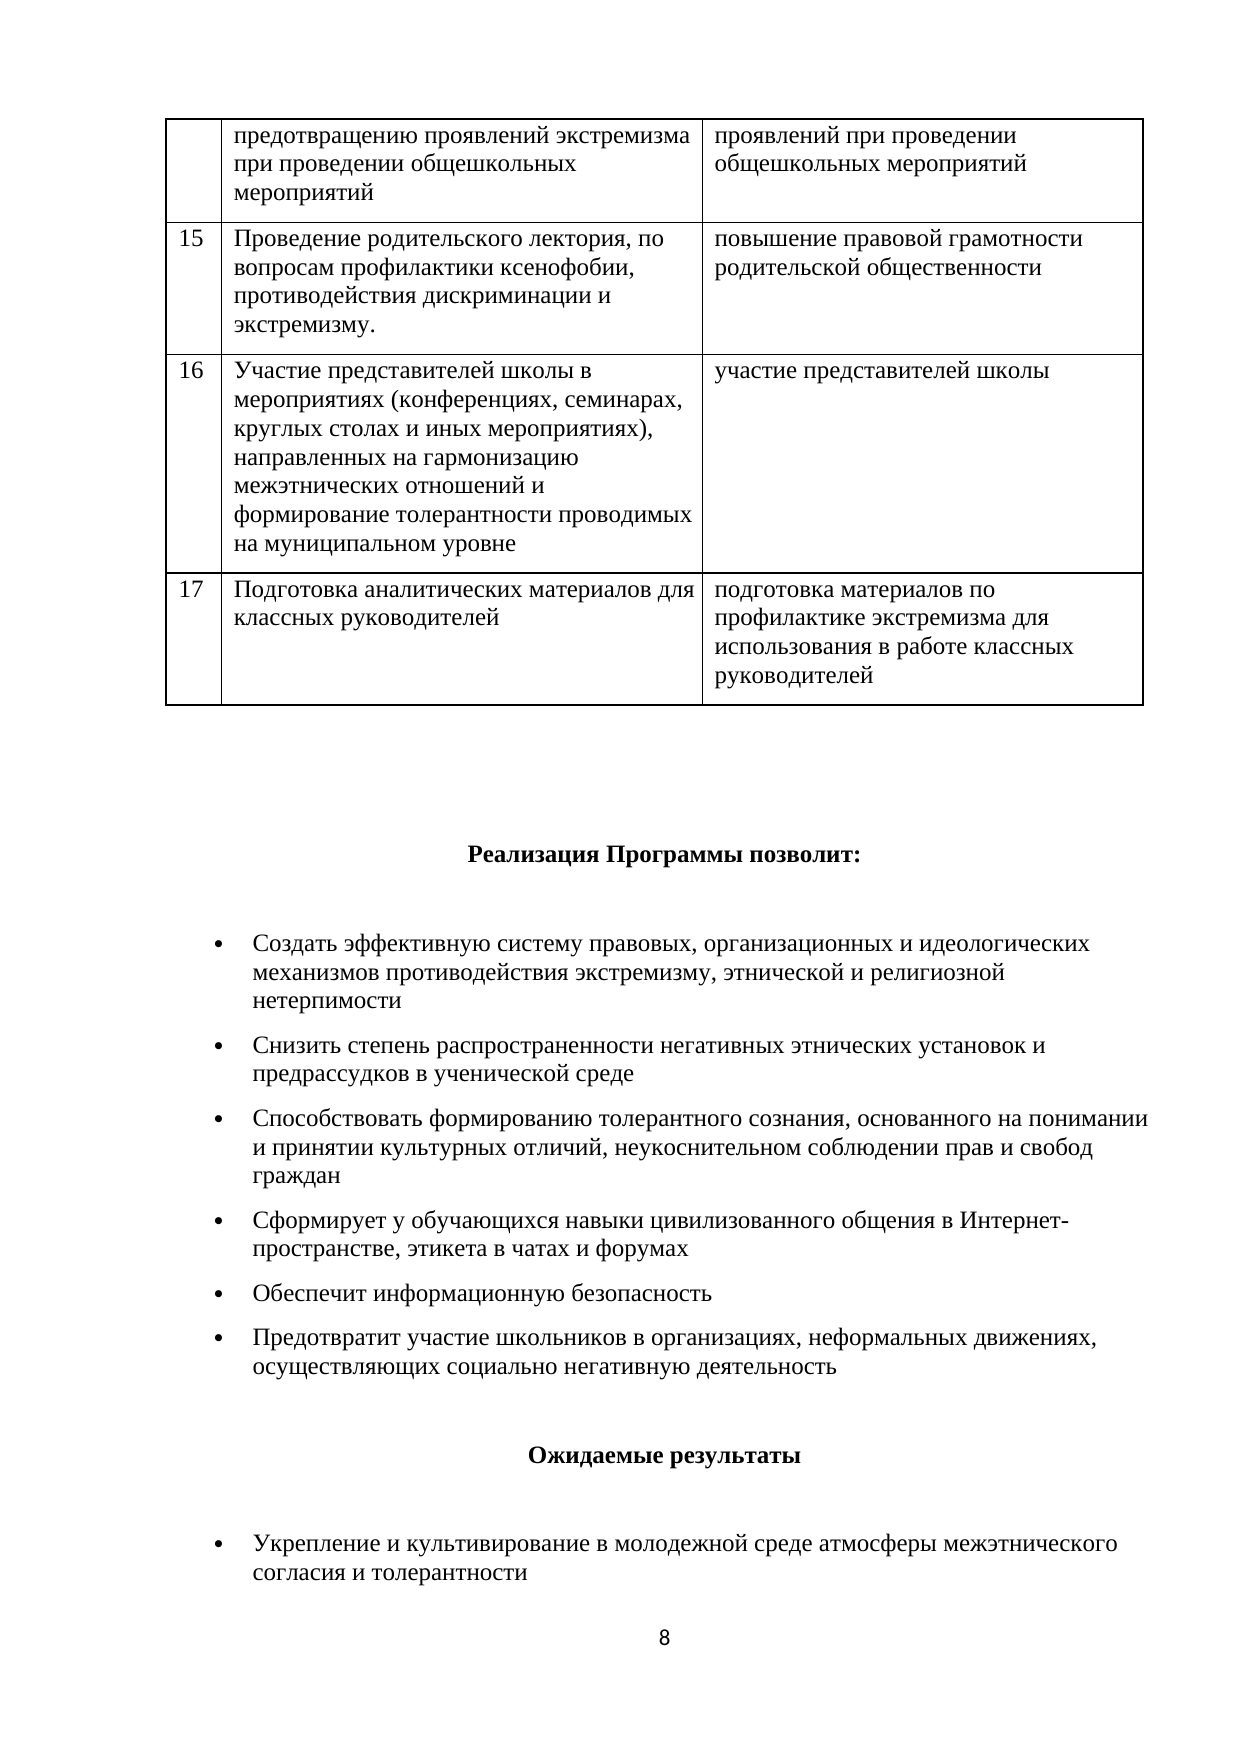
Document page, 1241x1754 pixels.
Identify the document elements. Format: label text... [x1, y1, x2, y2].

table_cell 15 [167, 223, 221, 354]
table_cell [703, 120, 1142, 222]
table_cell подготовка материалов по профилактике экстремизма для использования в работе классных руководителей [703, 574, 1142, 704]
table_cell 16 [167, 355, 221, 572]
table_cell Проведение родительского лектория, по вопросам профилактики ксенофобии, противодействия дискриминации и экстремизму. [222, 223, 702, 354]
table_cell Участие представителей школы в мероприятиях (конференциях, семинарах, круглых столах и иных мероприятиях), направленных на гармонизацию межэтнических отношений и формирование толерантности проводимых на муниципальном уровне [222, 355, 702, 572]
list Создать эффективную систему правовых, организационных и идеологических механизмов противодействия экстремизму, этнической и религиозной нетерпимости [215, 928, 1152, 1014]
list Снизить степень распространенности негативных этнических установок и предрассудков в ученической среде [215, 1030, 1152, 1087]
table_cell участие представителей школы [703, 355, 1142, 572]
list Предотвратит участие школьников в организациях, неформальных движениях, осуществляющих социально негативную деятельность [215, 1322, 1152, 1380]
table_cell 14 [167, 120, 221, 222]
list Обеспечит информационную безопасность [215, 1278, 1152, 1307]
list Способствовать формированию толерантного сознания, основанного на понимании и принятии культурных отличий, неукоснительном соблюдении прав и свобод граждан [215, 1103, 1152, 1189]
list Сформирует у обучающихся навыки цивилизованного общения в Интернет-пространстве, этикета в чатах и форумах [215, 1205, 1152, 1262]
table_cell повышение правовой грамотности родительской общественности [703, 223, 1142, 354]
text Реализация Программы позволит: [177, 839, 1152, 868]
text Ожидаемые результаты [177, 1440, 1152, 1468]
table_cell Подготовка аналитических материалов для классных руководителей [222, 574, 702, 704]
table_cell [222, 120, 702, 222]
list Укрепление и культивирование в молодежной среде атмосферы межэтнического согласия и толерантности [215, 1528, 1152, 1586]
table_cell 17 [167, 574, 221, 704]
